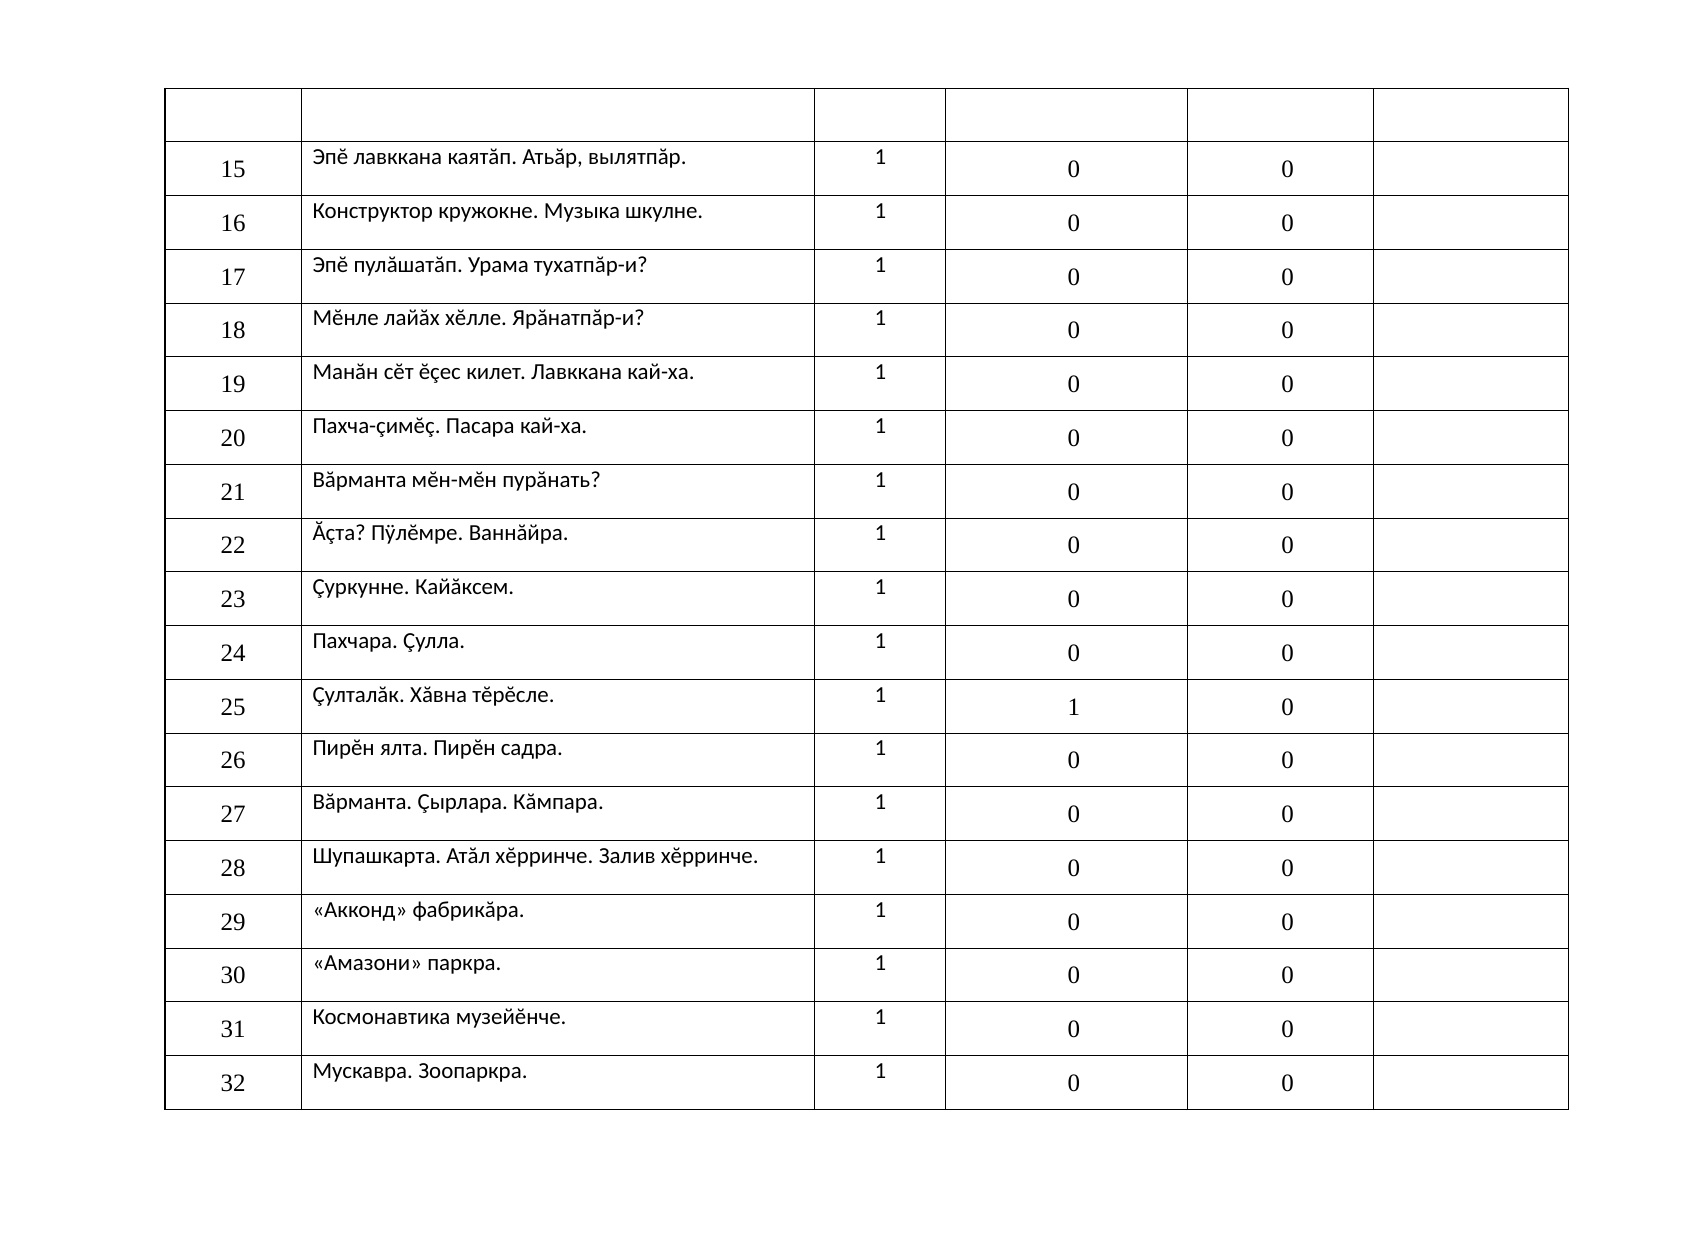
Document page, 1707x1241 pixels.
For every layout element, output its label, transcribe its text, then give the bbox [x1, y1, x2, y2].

table_cell 1 [815, 841, 945, 894]
table_cell [1374, 949, 1568, 1001]
table_cell 0 [946, 304, 1187, 356]
table_cell 0 [1188, 519, 1373, 571]
table_cell Çуркунне. Кайăксем. [302, 572, 814, 625]
table_cell [1374, 841, 1568, 894]
table_cell 1 [815, 196, 945, 249]
table_cell 0 [1188, 841, 1373, 894]
table_cell [1374, 519, 1568, 571]
table_cell 0 [1188, 357, 1373, 410]
table_cell 0 [1188, 572, 1373, 625]
table_cell 1 [815, 357, 945, 410]
table_cell 0 [946, 1056, 1187, 1109]
table_cell [1374, 250, 1568, 302]
table_cell 26 [166, 734, 301, 786]
table_cell [1374, 1002, 1568, 1055]
table_cell 1 [815, 465, 945, 517]
table_cell 1 [946, 680, 1187, 732]
table_cell Конструктор кружокне. Музыка шкулне. [302, 196, 814, 249]
table_cell 0 [946, 1002, 1187, 1055]
table_cell 0 [946, 465, 1187, 517]
table_cell 0 [1188, 142, 1373, 195]
table_cell 29 [166, 895, 301, 947]
table_cell 14 [166, 89, 301, 141]
table_cell Ăçта? Пÿлĕмре. Ваннăйра. [302, 519, 814, 571]
table_cell [1374, 626, 1568, 679]
table_cell 1 [815, 142, 945, 195]
table_cell [1374, 196, 1568, 249]
table_cell 0 [1188, 626, 1373, 679]
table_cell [302, 89, 814, 141]
table_cell 1 [815, 626, 945, 679]
table_cell 0 [946, 196, 1187, 249]
table_cell 0 [1188, 680, 1373, 732]
table_cell [1374, 734, 1568, 786]
table_cell Пахча-çимĕç. Пасара кай-ха. [302, 411, 814, 464]
table_cell Вăрманта мĕн-мĕн пурăнать? [302, 465, 814, 517]
table_cell Эпĕ лавккана каятăп. Атьăр, вылятпăр. [302, 142, 814, 195]
table_cell 1 [815, 734, 945, 786]
table_cell 0 [1188, 411, 1373, 464]
table_cell Пирĕн ялта. Пирĕн садра. [302, 734, 814, 786]
table_cell 24 [166, 626, 301, 679]
table_cell 1 [815, 250, 945, 302]
table_cell 25 [166, 680, 301, 732]
table_cell 1 [815, 787, 945, 840]
table_cell 0 [1188, 734, 1373, 786]
table_cell Эпĕ пулăшатăп. Урама тухатпăр-и? [302, 250, 814, 302]
table_cell 0 [946, 411, 1187, 464]
table_cell Шупашкарта. Атăл хĕрринче. Залив хĕрринче. [302, 841, 814, 894]
table_cell 0 [1188, 196, 1373, 249]
table_cell 19 [166, 357, 301, 410]
table_cell [1374, 1056, 1568, 1109]
table_cell 0 [1188, 89, 1373, 141]
table_cell 18 [166, 304, 301, 356]
table_cell 1 [815, 304, 945, 356]
table_cell 0 [946, 357, 1187, 410]
table_cell [1374, 89, 1568, 141]
table_cell [1374, 357, 1568, 410]
table_cell 1 [815, 1002, 945, 1055]
table_cell 0 [1188, 1056, 1373, 1109]
table_cell Çулталăк. Хăвна тĕрĕсле. [302, 680, 814, 732]
table_cell 1 [815, 1056, 945, 1109]
table_cell 0 [946, 895, 1187, 947]
table_cell 1 [815, 519, 945, 571]
table_cell Космонавтика музейĕнче. [302, 1002, 814, 1055]
table_cell 0 [946, 519, 1187, 571]
table_cell [1374, 304, 1568, 356]
table_cell 21 [166, 465, 301, 517]
table_cell 0 [1188, 1002, 1373, 1055]
table_cell 0 [946, 89, 1187, 141]
table_cell 0 [1188, 304, 1373, 356]
table_cell 28 [166, 841, 301, 894]
table_cell 0 [946, 841, 1187, 894]
table_cell 1 [815, 895, 945, 947]
table_cell [1374, 411, 1568, 464]
table_cell Манăн сĕт ĕçес килет. Лавккана кай-ха. [302, 357, 814, 410]
table_cell 0 [1188, 895, 1373, 947]
table_cell 0 [946, 949, 1187, 1001]
table_cell 0 [946, 142, 1187, 195]
table_cell 1 [815, 949, 945, 1001]
table_cell 0 [946, 626, 1187, 679]
table_cell [1374, 895, 1568, 947]
table_cell 0 [1188, 250, 1373, 302]
table_cell 1 [815, 411, 945, 464]
table_cell «Амазони» паркра. [302, 949, 814, 1001]
table_cell 0 [946, 734, 1187, 786]
table_cell 30 [166, 949, 301, 1001]
table_cell 22 [166, 519, 301, 571]
table_cell Мĕнле лайăх хĕлле. Ярăнатпăр-и? [302, 304, 814, 356]
table_cell 17 [166, 250, 301, 302]
table_cell 15 [166, 142, 301, 195]
table_cell 1 [815, 89, 945, 141]
table_cell 0 [1188, 465, 1373, 517]
table_cell 0 [946, 572, 1187, 625]
table_cell [1374, 465, 1568, 517]
table_cell [1374, 142, 1568, 195]
table_cell [1374, 787, 1568, 840]
table_cell 20 [166, 411, 301, 464]
table_cell 23 [166, 572, 301, 625]
table_cell 0 [1188, 787, 1373, 840]
table_cell 32 [166, 1056, 301, 1109]
table_cell 16 [166, 196, 301, 249]
table_cell 0 [946, 250, 1187, 302]
table_cell Мускавра. Зоопаркра. [302, 1056, 814, 1109]
table_cell Вăрманта. Çырлара. Кăмпара. [302, 787, 814, 840]
table_cell 31 [166, 1002, 301, 1055]
table_cell «Акконд» фабрикăра. [302, 895, 814, 947]
table_cell [1374, 680, 1568, 732]
table_cell Пахчара. Çулла. [302, 626, 814, 679]
table_cell 27 [166, 787, 301, 840]
table_cell 1 [815, 572, 945, 625]
table_cell 0 [1188, 949, 1373, 1001]
table_cell 1 [815, 680, 945, 732]
table_cell 0 [946, 787, 1187, 840]
table_cell [1374, 572, 1568, 625]
